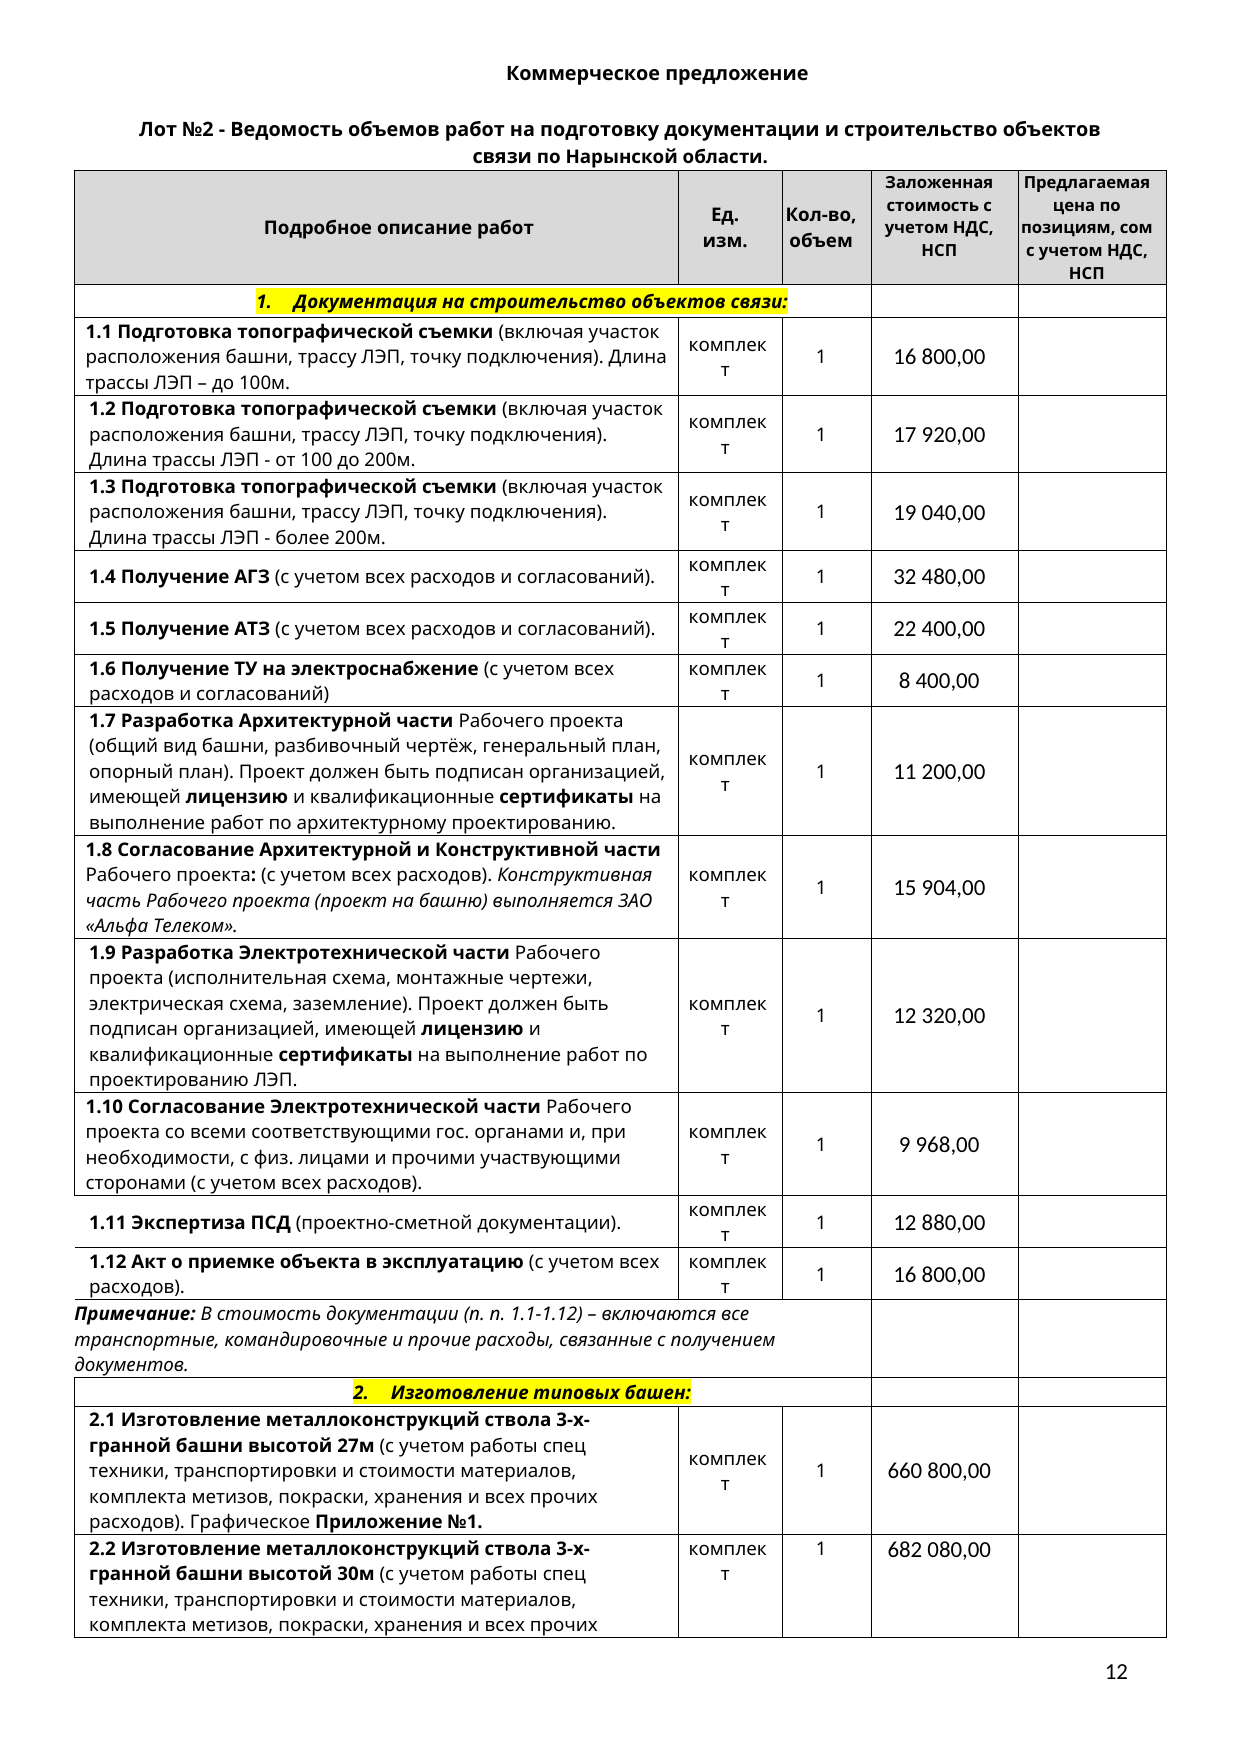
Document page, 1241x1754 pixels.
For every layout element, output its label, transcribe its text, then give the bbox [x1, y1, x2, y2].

table_cell 12 880,00 [872, 1196, 1018, 1247]
table_cell Примечание: В стоимость документации (п. п. 1.1-1.12) – включаются все транспортные, командировочные и прочие расходы, связанные с получением документов. [74, 1299, 871, 1377]
table_cell 17 920,00 [872, 396, 1018, 472]
table_cell 1.7 Разработка Архитектурной части Рабочего проекта (общий вид башни, разбивочный чертёж, генеральный план, опорный план). Проект должен быть подписан организацией, имеющей лицензию и квалификационные сертификаты на выполнение работ по архитектурному проектированию. [75, 707, 678, 835]
table_cell 1 [783, 551, 871, 602]
table_cell комплект [679, 396, 782, 472]
table_cell комплект [679, 551, 782, 602]
table_cell 8 400,00 [872, 655, 1018, 706]
table_cell 1 [783, 655, 871, 706]
table_header Кол-во, объем [783, 171, 871, 284]
table_cell 1.12 Акт о приемке объекта в эксплуатацию (с учетом всех расходов). [74, 1247, 678, 1299]
table_cell комплект [679, 1535, 782, 1637]
table_cell [1019, 1248, 1166, 1299]
table_cell 19 040,00 [872, 473, 1018, 550]
table_cell 1.2 Подготовка топографической съемки (включая участок расположения башни, трассу ЛЭП, точку подключения). Длина трассы ЛЭП - от 100 до 200м. [75, 396, 678, 472]
table_cell 22 400,00 [872, 603, 1018, 654]
table_cell [1019, 1407, 1166, 1534]
table_cell комплект [679, 1196, 782, 1247]
table_cell 1.1 Подготовка топографической съемки (включая участок расположения башни, трассу ЛЭП, точку подключения). Длина трассы ЛЭП – до 100м. [75, 318, 678, 395]
table_cell [1019, 285, 1166, 317]
table_cell [1019, 473, 1166, 550]
table_cell 1.5 Получение АТЗ (с учетом всех расходов и согласований). [75, 603, 678, 654]
table_cell [1019, 551, 1166, 602]
table_cell 2.1 Изготовление металлоконструкций ствола 3-х-гранной башни высотой 27м (с учетом работы спец техники, транспортировки и стоимости материалов, комплекта метизов, покраски, хранения и всех прочих расходов). Графическое Приложение №1. [75, 1407, 678, 1534]
table_cell комплект [679, 473, 782, 550]
table_cell 1 [783, 396, 871, 472]
table_cell [1019, 1378, 1166, 1406]
table_cell Изготовление типовых башен: [75, 1378, 871, 1406]
table_cell [1019, 1535, 1166, 1637]
table_cell 32 480,00 [872, 551, 1018, 602]
table_cell комплект [679, 1093, 782, 1195]
table_header Предлагаемая цена по позициям, сом с учетом НДС, НСП [1019, 171, 1166, 284]
table_cell [1019, 707, 1166, 835]
table_cell 1.10 Согласование Электротехнической части Рабочего проекта со всеми соответствующими гос. органами и, при необходимости, с физ. лицами и прочими участвующими сторонами (с учетом всех расходов). [75, 1093, 678, 1195]
text Коммерческое предложение [186, 59, 1128, 86]
table_cell 1.11 Экспертиза ПСД (проектно-сметной документации). [74, 1196, 678, 1247]
table_cell 1.6 Получение ТУ на электроснабжение (с учетом всех расходов и согласований) [75, 655, 678, 706]
table_cell [1019, 1196, 1166, 1247]
table_cell комплект [679, 707, 782, 835]
table_cell 1 [783, 1407, 871, 1534]
table_cell 1 [783, 1248, 871, 1299]
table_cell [75, 1535, 678, 1637]
table_cell 682 080,00 [872, 1535, 1018, 1637]
table_cell 1 [783, 707, 871, 835]
table_cell 16 800,00 [872, 1248, 1018, 1299]
table_cell 1 [783, 939, 871, 1092]
text Лот №2 - Ведомость объемов работ на подготовку документации и строительство объектов связи по Нарынской области. [112, 116, 1128, 169]
table_cell 9 968,00 [872, 1093, 1018, 1195]
table_cell комплект [679, 939, 782, 1092]
table_cell комплект [679, 318, 782, 395]
table_cell 16 800,00 [872, 318, 1018, 395]
table_cell 1 [783, 318, 871, 395]
table_cell 1 [783, 836, 871, 938]
table_header Заложенная стоимость с учетом НДС, НСП [872, 171, 1018, 284]
table_cell 1.4 Получение АГЗ (с учетом всех расходов и согласований). [75, 551, 678, 602]
table_cell 1 [783, 1196, 871, 1247]
table_cell 11 200,00 [872, 707, 1018, 835]
table_cell [1019, 603, 1166, 654]
table_header Ед. изм. [679, 171, 782, 284]
table_header Подробное описание работ [75, 171, 678, 284]
table_cell 1 [783, 1535, 871, 1637]
table_cell [1019, 396, 1166, 472]
table_cell [872, 1300, 1018, 1377]
table_cell комплект [679, 836, 782, 938]
table_cell 12 320,00 [872, 939, 1018, 1092]
table_cell 660 800,00 [872, 1407, 1018, 1534]
table_cell [1019, 939, 1166, 1092]
table_cell Документация на строительство объектов связи: [75, 285, 871, 317]
table_cell 1 [783, 1093, 871, 1195]
table_cell [872, 285, 1018, 317]
table_cell 1.3 Подготовка топографической съемки (включая участок расположения башни, трассу ЛЭП, точку подключения). Длина трассы ЛЭП - более 200м. [75, 473, 678, 550]
table_cell 1 [783, 603, 871, 654]
table_cell 1.8 Согласование Архитектурной и Конструктивной части Рабочего проекта: (с учетом всех расходов). Конструктивная часть Рабочего проекта (проект на башню) выполняется ЗАО «Альфа Телеком». [75, 836, 678, 938]
table_cell 15 904,00 [872, 836, 1018, 938]
table_cell [1019, 1300, 1166, 1377]
table_cell комплект [679, 1407, 782, 1534]
table_cell 1.9 Разработка Электротехнической части Рабочего проекта (исполнительная схема, монтажные чертежи, электрическая схема, заземление). Проект должен быть подписан организацией, имеющей лицензию и квалификационные сертификаты на выполнение работ по проектированию ЛЭП. [75, 939, 678, 1092]
table_cell комплект [679, 1248, 782, 1299]
table_cell [872, 1378, 1018, 1406]
table_cell [1019, 655, 1166, 706]
table_cell комплект [679, 655, 782, 706]
table_cell комплект [679, 603, 782, 654]
table_cell [1019, 1093, 1166, 1195]
table_cell 1 [783, 473, 871, 550]
table_cell [1019, 318, 1166, 395]
table_cell [1019, 836, 1166, 938]
